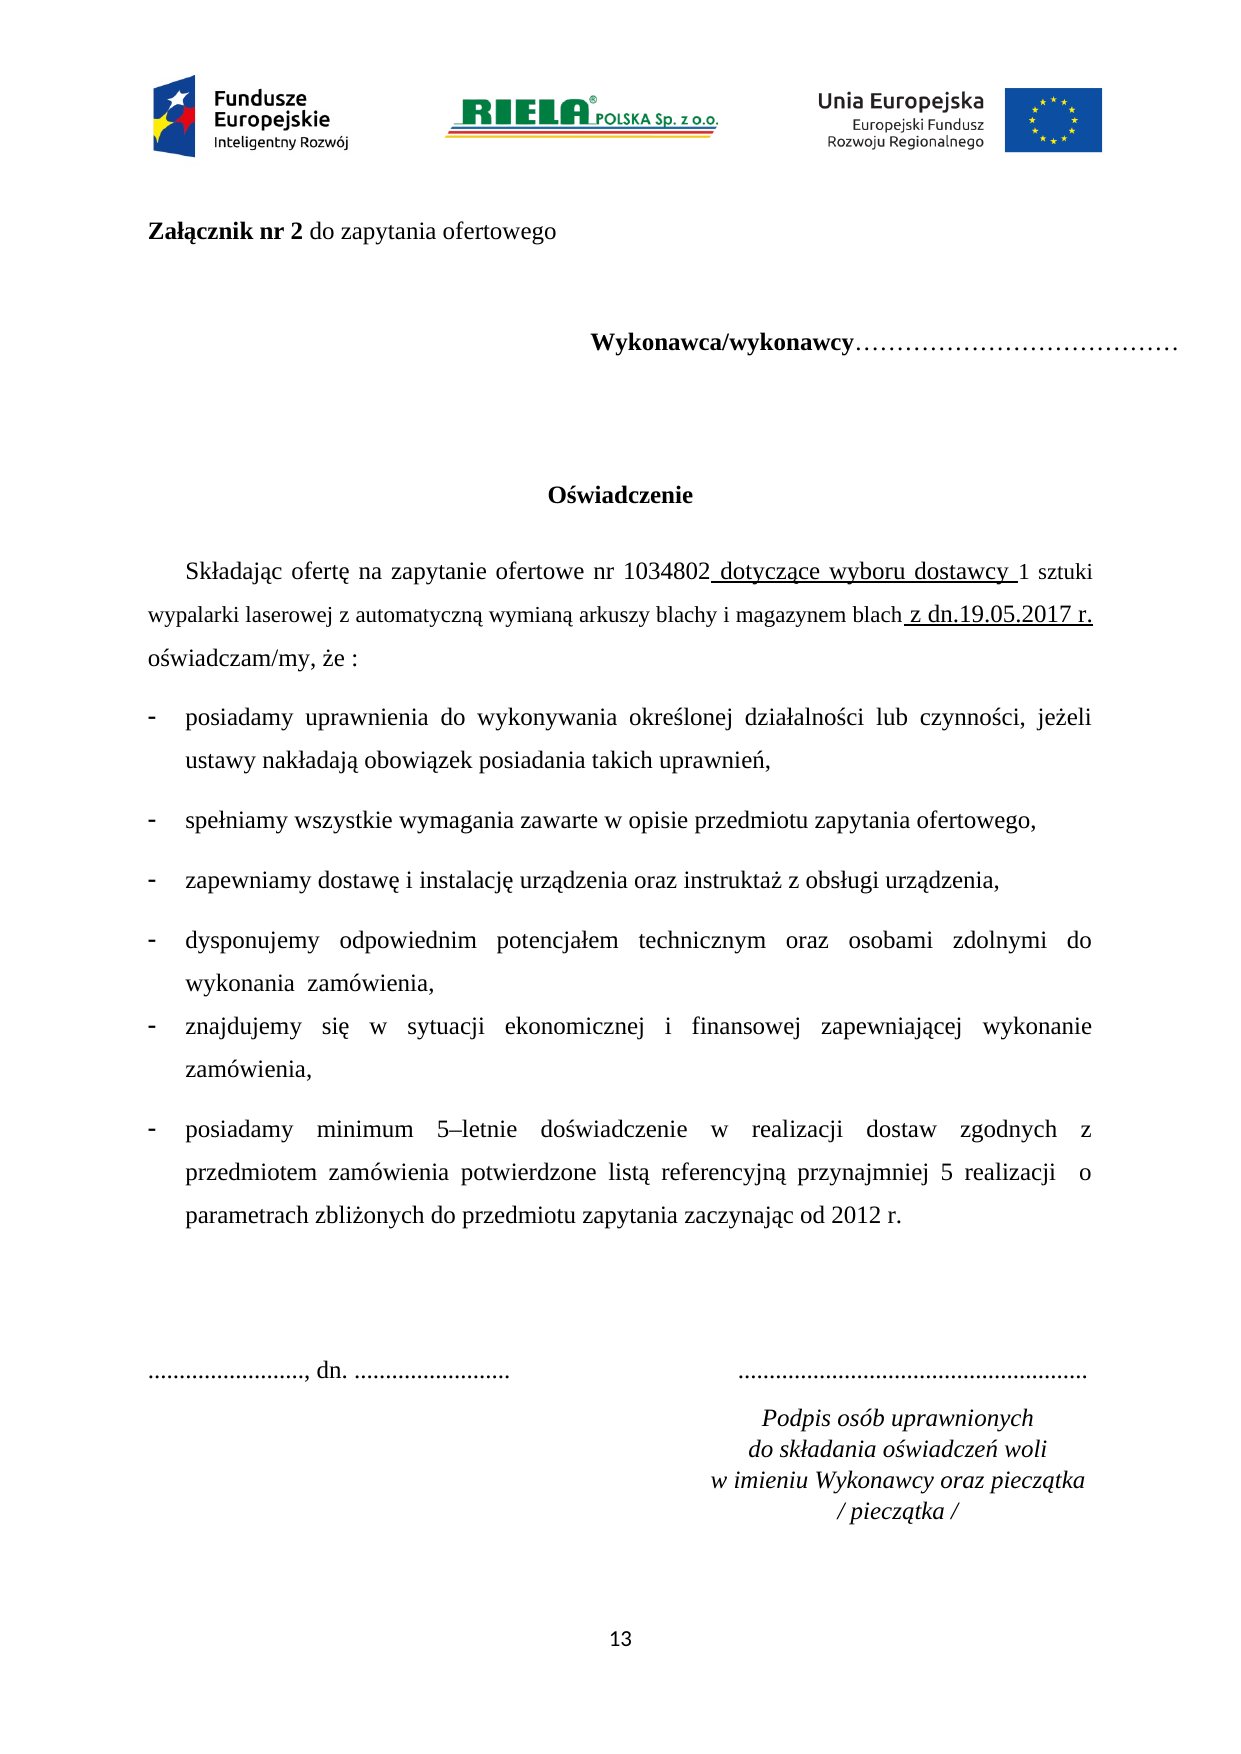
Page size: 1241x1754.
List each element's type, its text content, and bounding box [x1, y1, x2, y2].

text Załącznik nr 2 do zapytania ofertowego [148, 216, 1093, 244]
picture [133, 54, 368, 177]
text Oświadczenie [148, 480, 1093, 509]
text Składając ofertę na zapytanie ofertowe nr 1034802 dotyczące wyboru dostawcy 1 sztuki wypalarki laserowej z automatyczną wymianą arkuszy blachy i magazynem blach z dn.19.05.2017 r. oświadczam/my, że : [148, 556, 1093, 671]
list posiadamy uprawnienia do wykonywania określonej działalności lub czynności, jeżeli ustawy nakładają obowiązek posiadania takich uprawnień, [148, 702, 1093, 774]
list znajdujemy się w sytuacji ekonomicznej i finansowej zapewniającej wykonanie zamówienia, [148, 1011, 1093, 1083]
text Wykonawca/wykonawcy………………………………… [148, 327, 1179, 356]
text ........................., dn. ......................... ........................................................ [148, 1356, 1196, 1384]
picture [444, 95, 718, 138]
list dysponujemy odpowiednim potencjałem technicznym oraz osobami zdolnymi do wykonania zamówienia, [148, 925, 1093, 997]
list spełniamy wszystkie wymagania zawarte w opisie przedmiotu zapytania ofertowego, [148, 805, 1093, 834]
list zapewniamy dostawę i instalację urządzenia oraz instruktaż z obsługi urządzenia, [148, 865, 1093, 894]
picture [928, 69, 1121, 172]
text Podpis osób uprawnionych do składania oświadczeń woli w imieniu Wykonawcy oraz pieczątka / pieczątka / [710, 1403, 1085, 1525]
list posiadamy minimum 5–letnie doświadczenie w realizacji dostaw zgodnych z przedmiotem zamówienia potwierdzone listą referencyjną przynajmniej 5 realizacji o parametrach zbliżonych do przedmiotu zapytania zaczynając od 2012 r. [148, 1114, 1093, 1229]
